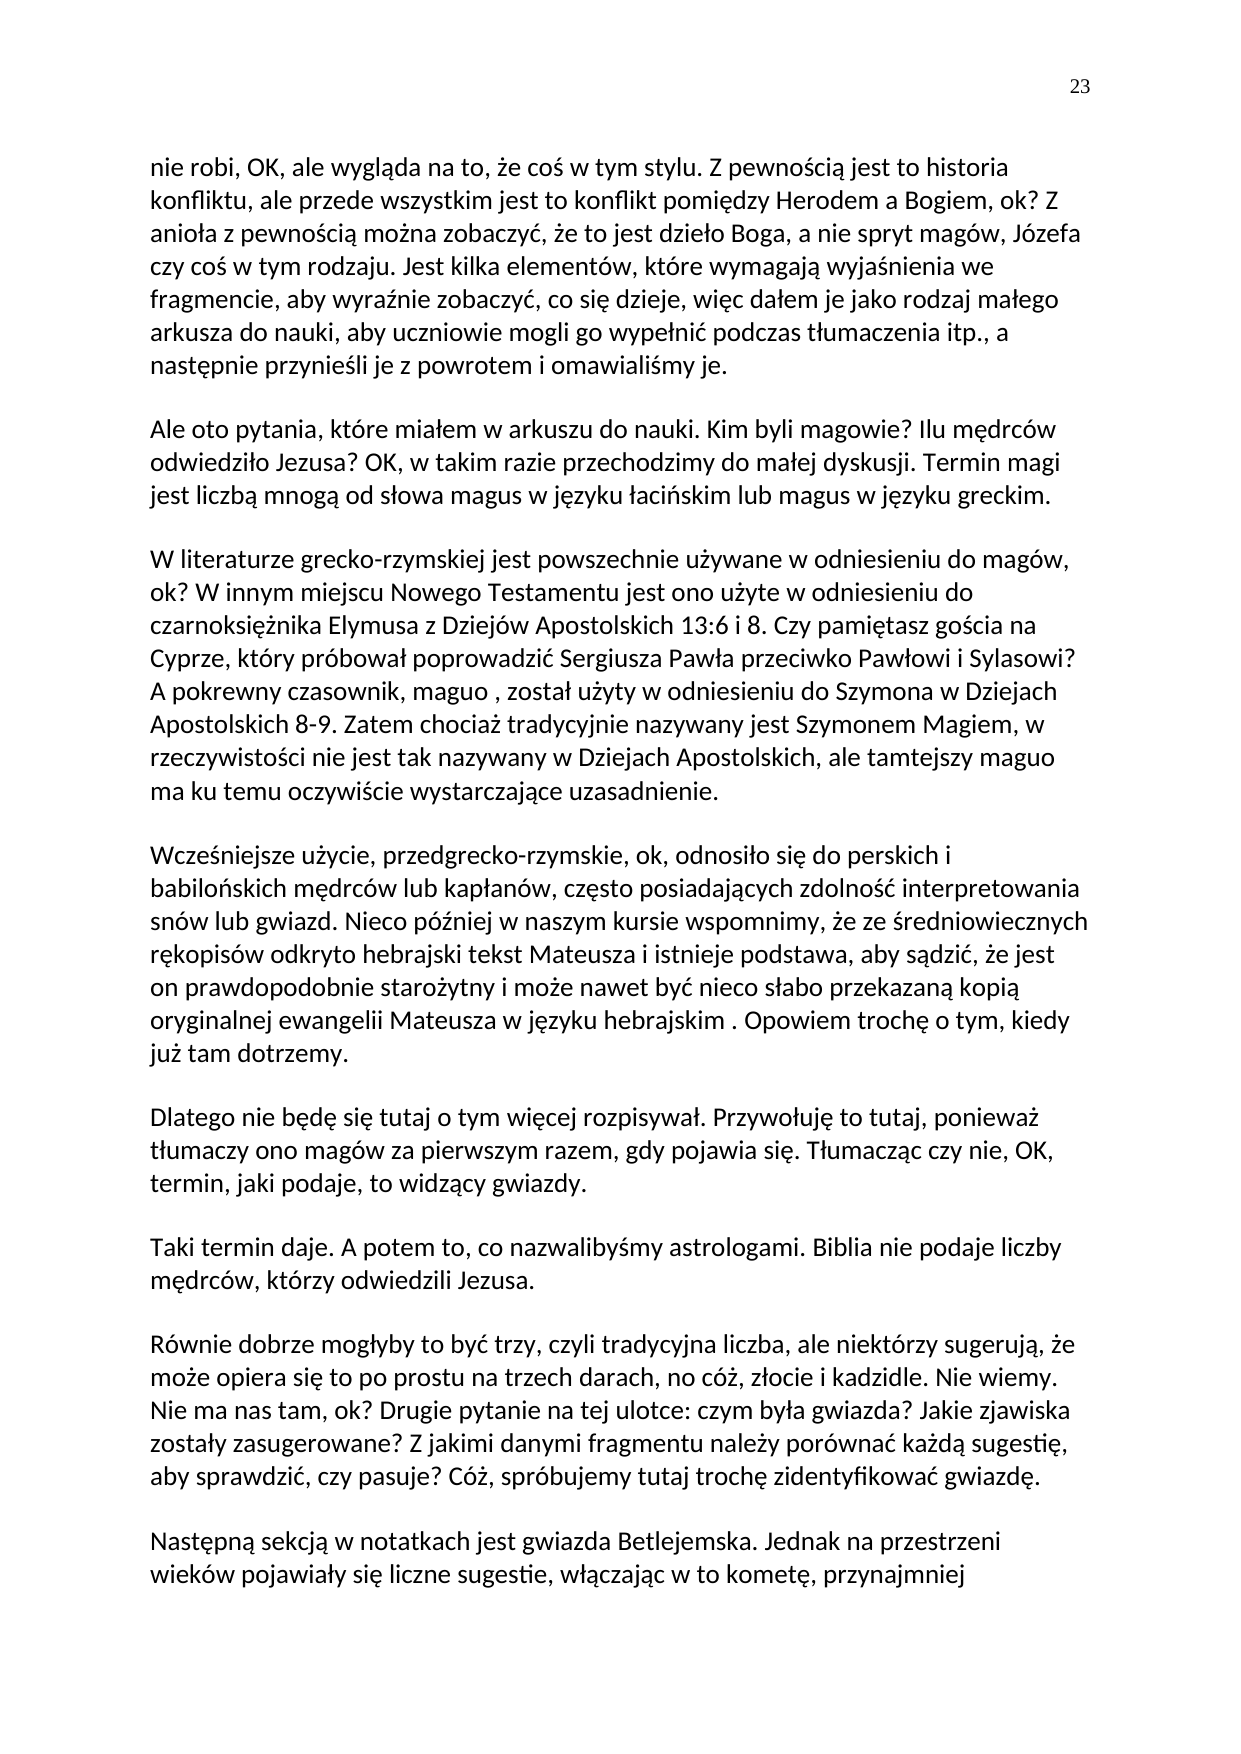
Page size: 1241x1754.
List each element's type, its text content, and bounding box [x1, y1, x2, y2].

text Dlatego nie będę się tutaj o tym więcej rozpisywał. Przywołuję to tutaj, ponieważ tłumaczy ono magów za pierwszym razem, gdy pojawia się. Tłumacząc czy nie, OK, termin, jaki podaje, to widzący gwiazdy. [150, 1100, 1090, 1199]
text W literaturze grecko-rzymskiej jest powszechnie używane w odniesieniu do magów, ok? W innym miejscu Nowego Testamentu jest ono użyte w odniesieniu do czarnoksiężnika Elymusa z Dziejów Apostolskich 13:6 i 8. Czy pamiętasz gościa na Cyprze, który próbował poprowadzić Sergiusza Pawła przeciwko Pawłowi i Sylasowi? A pokrewny czasownik, maguo , został użyty w odniesieniu do Szymona w Dziejach Apostolskich 8-9. Zatem chociaż tradycyjnie nazywany jest Szymonem Magiem, w rzeczywistości nie jest tak nazywany w Dziejach Apostolskich, ale tamtejszy maguo ma ku temu oczywiście wystarczające uzasadnienie. [150, 542, 1090, 807]
text Taki termin daje. A potem to, co nazwalibyśmy astrologami. Biblia nie podaje liczby mędrców, którzy odwiedzili Jezusa. [150, 1230, 1090, 1296]
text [150, 1524, 1090, 1590]
text Ale oto pytania, które miałem w arkuszu do nauki. Kim byli magowie? Ilu mędrców odwiedziło Jezusa? OK, w takim razie przechodzimy do małej dyskusji. Termin magi jest liczbą mnogą od słowa magus w języku łacińskim lub magus w języku greckim. [150, 412, 1090, 511]
text Równie dobrze mogłyby to być trzy, czyli tradycyjna liczba, ale niektórzy sugerują, że może opiera się to po prostu na trzech darach, no cóż, złocie i kadzidle. Nie wiemy. Nie ma nas tam, ok? Drugie pytanie na tej ulotce: czym była gwiazda? Jakie zjawiska zostały zasugerowane? Z jakimi danymi fragmentu należy porównać każdą sugestię, aby sprawdzić, czy pasuje? Cóż, spróbujemy tutaj trochę zidentyfikować gwiazdę. [150, 1327, 1090, 1493]
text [150, 150, 1090, 381]
text Wcześniejsze użycie, przedgrecko-rzymskie, ok, odnosiło się do perskich i babilońskich mędrców lub kapłanów, często posiadających zdolność interpretowania snów lub gwiazd. Nieco później w naszym kursie wspomnimy, że ze średniowiecznych rękopisów odkryto hebrajski tekst Mateusza i istnieje podstawa, aby sądzić, że jest on prawdopodobnie starożytny i może nawet być nieco słabo przekazaną kopią oryginalnej ewangelii Mateusza w języku hebrajskim . Opowiem trochę o tym, kiedy już tam dotrzemy. [150, 838, 1090, 1069]
